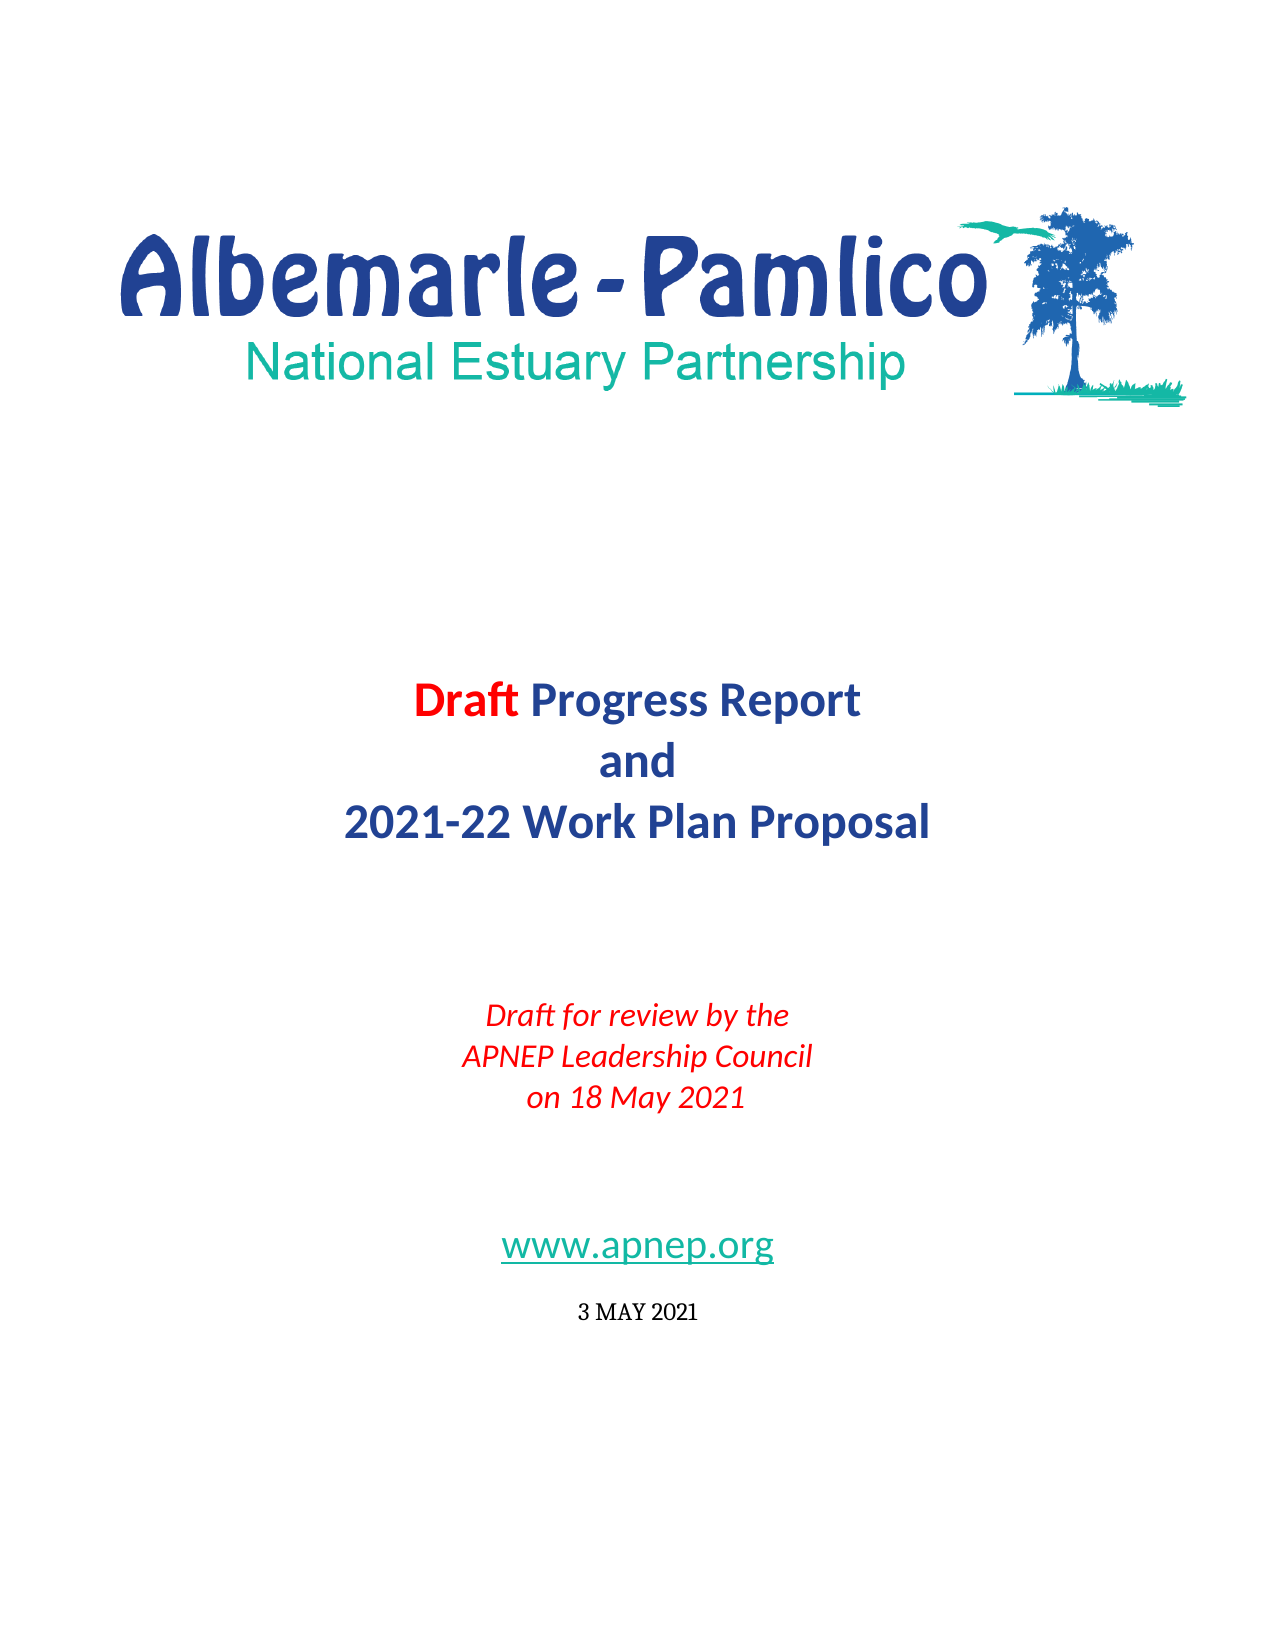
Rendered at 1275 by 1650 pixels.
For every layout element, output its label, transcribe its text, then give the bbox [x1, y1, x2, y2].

text and [112, 728, 1162, 789]
text 2021-22 Work Plan Proposal [112, 789, 1162, 851]
text www.apnep.org [112, 1218, 1162, 1269]
text APNEP Leadership Council [112, 1035, 1162, 1076]
text Draft Progress Report [112, 667, 1162, 728]
picture [96, 193, 1199, 421]
text 3 MAY 2021 [112, 1298, 1162, 1327]
text Draft for review by the [112, 994, 1162, 1035]
text on 18 May 2021 [112, 1076, 1162, 1117]
